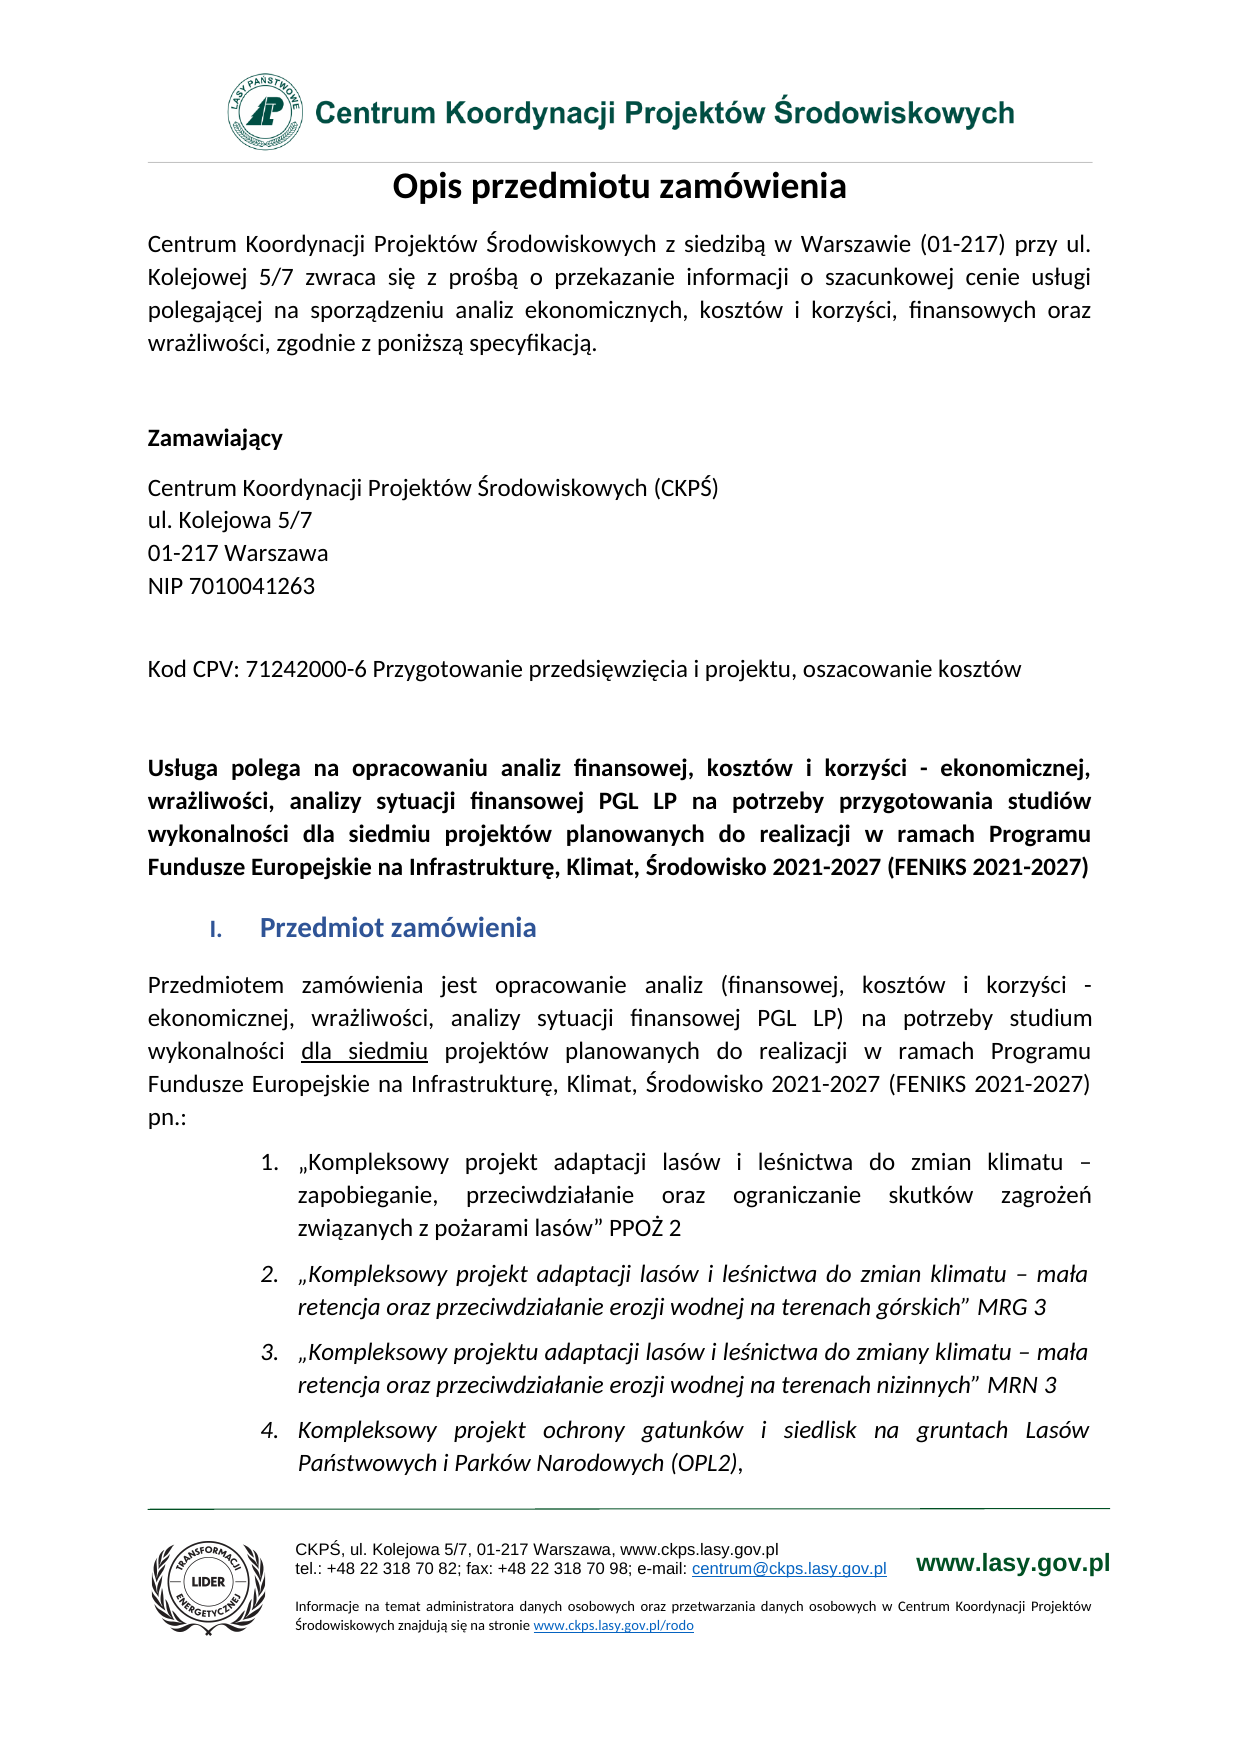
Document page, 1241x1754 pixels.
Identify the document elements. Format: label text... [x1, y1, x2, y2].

picture [151, 1541, 266, 1636]
list „Kompleksowy projekt adaptacji lasów i leśnictwa do zmian klimatu – mała retencja oraz przeciwdziałanie erozji wodnej na terenach górskich” MRG 3 [260, 1258, 1093, 1321]
list „Kompleksowy projektu adaptacji lasów i leśnictwa do zmiany klimatu – mała retencja oraz przeciwdziałanie erozji wodnej na terenach nizinnych” MRN 3 [260, 1336, 1093, 1399]
text ul. Kolejowa 5/7 [148, 505, 1093, 535]
text Centrum Koordynacji Projektów Środowiskowych z siedzibą w Warszawie (01-217) przy ul. Kolejowej 5/7 zwraca się z prośbą o przekazanie informacji o szacunkowej cenie usługi polegającej na sporządzeniu analiz ekonomicznych, kosztów i korzyści, finansowych oraz wrażliwości, zgodnie z poniższą specyfikacją. [148, 228, 1093, 358]
text 01-217 Warszawa [148, 538, 1093, 568]
text Kod CPV: 71242000-6 Przygotowanie przedsięwzięcia i projektu, oszacowanie kosztów [148, 653, 1093, 683]
text Zamawiający [148, 422, 1093, 453]
text Usługa polega na opracowaniu analiz finansowej, kosztów i korzyści - ekonomicznej, wrażliwości, analizy sytuacji finansowej PGL LP na potrzeby przygotowania studiów wykonalności dla siedmiu projektów planowanych do realizacji w ramach Programu Fundusze Europejskie na Infrastrukturę, Klimat, Środowisko 2021-2027 (FENIKS 2021-2027) [148, 752, 1093, 881]
text Centrum Koordynacji Projektów Środowiskowych (CKPŚ) [148, 472, 1093, 502]
text NIP 7010041263 [148, 571, 1093, 601]
text Opis przedmiotu zamówienia [148, 163, 1093, 208]
list „Kompleksowy projekt adaptacji lasów i leśnictwa do zmian klimatu – zapobieganie, przeciwdziałanie oraz ograniczanie skutków zagrożeń związanych z pożarami lasów” PPOŻ 2 [260, 1147, 1093, 1243]
list Kompleksowy projekt ochrony gatunków i siedlisk na gruntach Lasów Państwowych i Parków Narodowych (OPL2), [260, 1414, 1093, 1478]
text Przedmiotem zamówienia jest opracowanie analiz (finansowej, kosztów i korzyści - ekonomicznej, wrażliwości, analizy sytuacji finansowej PGL LP) na potrzeby studium wykonalności dla siedmiu projektów planowanych do realizacji w ramach Programu Fundusze Europejskie na Infrastrukturę, Klimat, Środowisko 2021-2027 (FENIKS 2021-2027) pn.: [148, 969, 1093, 1132]
subtitle Przedmiot zamówienia [223, 909, 1093, 944]
picture [147, 73, 1093, 163]
